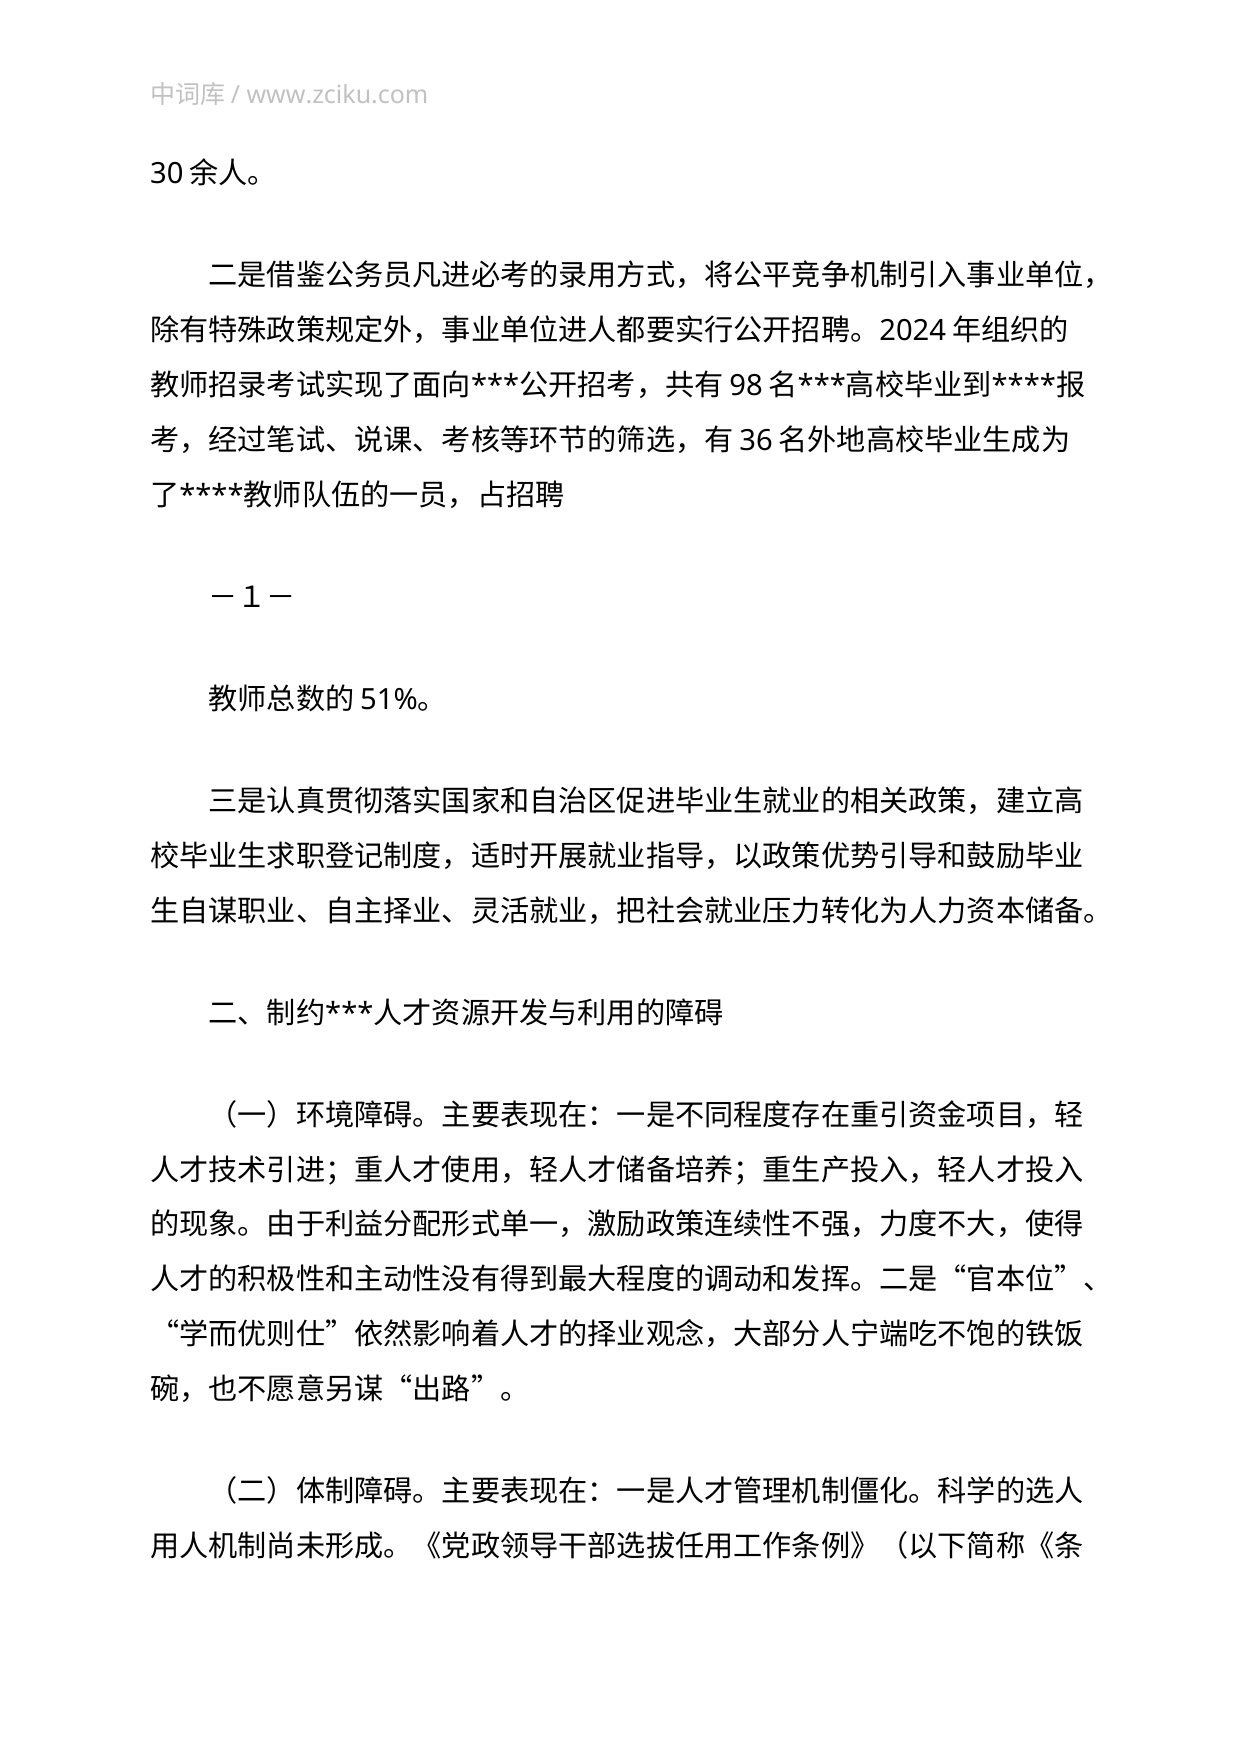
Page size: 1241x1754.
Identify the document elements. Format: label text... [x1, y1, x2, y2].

text （一）环境障碍。主要表现在：一是不同程度存在重引资金项目，轻人才技术引进；重人才使用，轻人才储备培养；重生产投入，轻人才投入的现象。由于利益分配形式单一，激励政策连续性不强，力度不大，使得人才的积极性和主动性没有得到最大程度的调动和发挥。二是“官本位”、“学而优则仕”依然影响着人才的择业观念，大部分人宁端吃不饱的铁饭碗，也不愿意另谋“出路”。 [150, 1091, 1090, 1408]
text 二是借鉴公务员凡进必考的录用方式，将公平竞争机制引入事业单位，除有特殊政策规定外，事业单位进人都要实行公开招聘。2024年组织的教师招录考试实现了面向***公开招考，共有98名***高校毕业到****报考，经过笔试、说课、考核等环节的筛选，有36名外地高校毕业生成为了****教师队伍的一员，占招聘 [150, 252, 1090, 514]
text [150, 150, 1090, 192]
text －１－ [150, 574, 1090, 616]
text 教师总数的51%。 [150, 676, 1090, 718]
text 二、制约***人才资源开发与利用的障碍 [150, 989, 1090, 1032]
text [150, 1467, 1090, 1564]
text 三是认真贯彻落实国家和自治区促进毕业生就业的相关政策，建立高校毕业生求职登记制度，适时开展就业指导，以政策优势引导和鼓励毕业生自谋职业、自主择业、灵活就业，把社会就业压力转化为人力资本储备。 [150, 778, 1090, 930]
